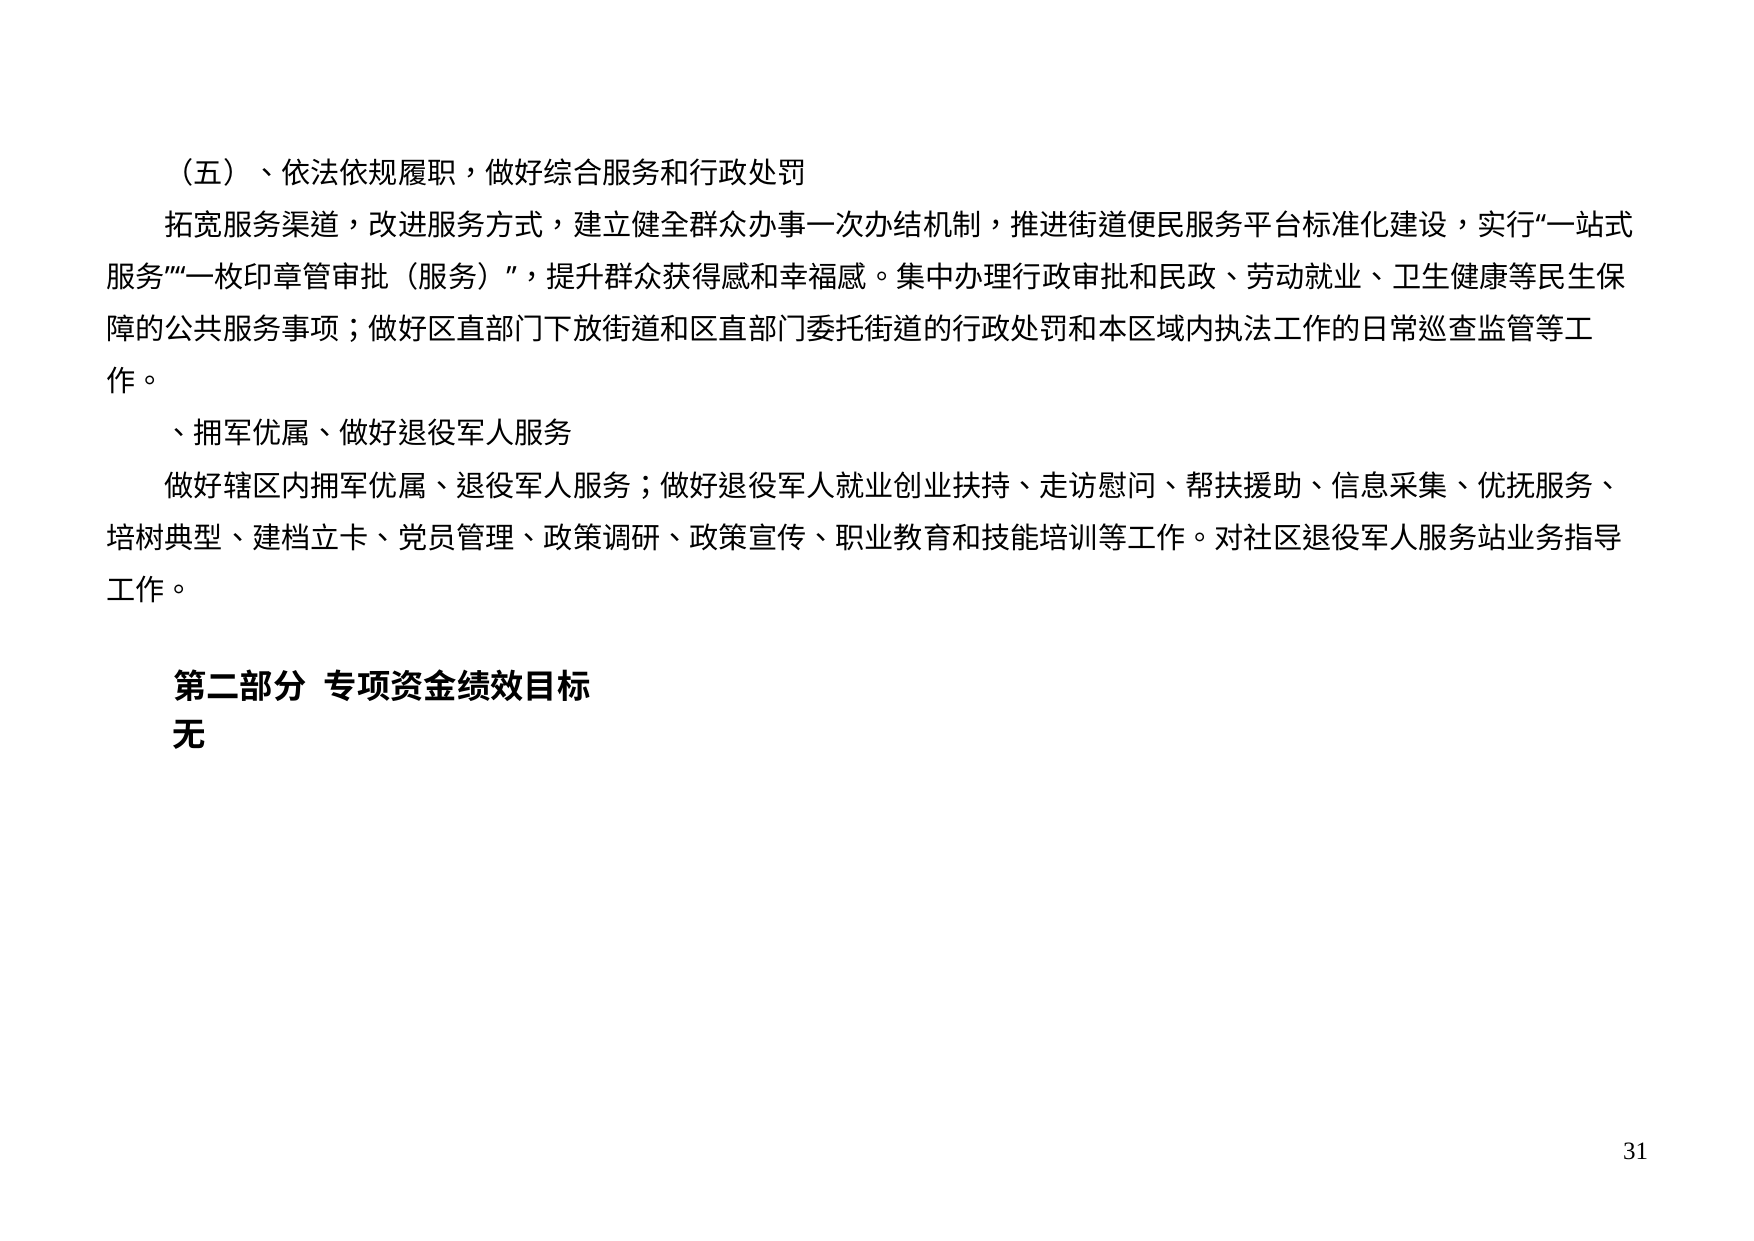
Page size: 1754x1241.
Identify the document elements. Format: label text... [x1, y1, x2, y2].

text 做好辖区内拥军优属、退役军人服务；做好退役军人就业创业扶持、走访慰问、帮扶援助、信息采集、优抚服务、培树典型、建档立卡、党员管理、政策调研、政策宣传、职业教育和技能培训等工作。对社区退役军人服务站业务指导工作。 [106, 454, 1648, 611]
text 第二部分 专项资金绩效目标 [106, 663, 1648, 708]
text 拓宽服务渠道，改进服务方式，建立健全群众办事一次办结机制，推进街道便民服务平台标准化建设，实行“一站式服务”“一枚印章管审批（服务）”，提升群众获得感和幸福感。集中办理行政审批和民政、劳动就业、卫生健康等民生保障的公共服务事项；做好区直部门下放街道和区直部门委托街道的行政处罚和本区域内执法工作的日常巡查监管等工作。 [106, 194, 1648, 402]
text 无 [106, 708, 1648, 756]
text （五）、依法依规履职，做好综合服务和行政处罚 [106, 142, 1648, 194]
text 、拥军优属、做好退役军人服务 [106, 402, 1648, 454]
